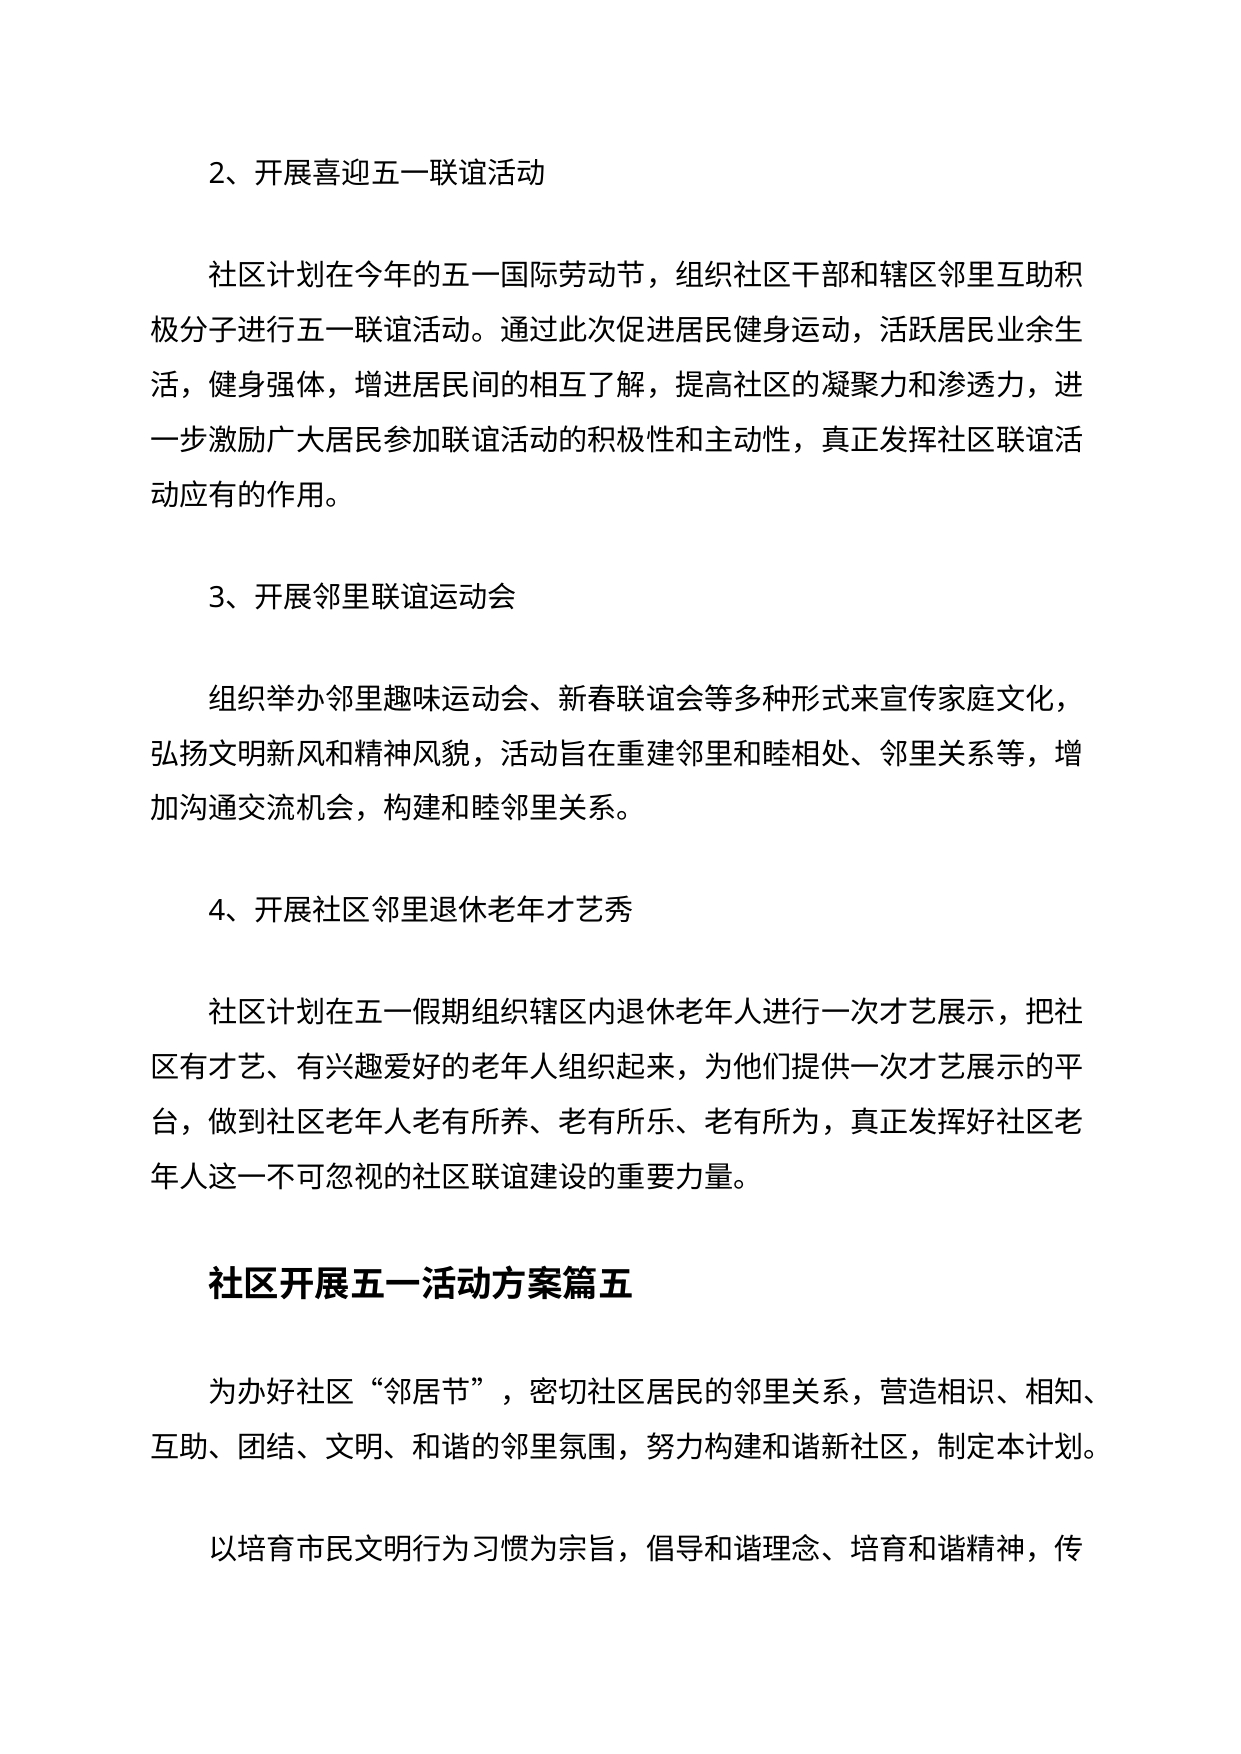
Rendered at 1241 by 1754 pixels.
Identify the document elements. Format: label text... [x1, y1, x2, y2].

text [150, 1525, 1090, 1568]
text 社区计划在五一假期组织辖区内退休老年人进行一次才艺展示，把社区有才艺、有兴趣爱好的老年人组织起来，为他们提供一次才艺展示的平台，做到社区老年人老有所养、老有所乐、老有所为，真正发挥好社区老年人这一不可忽视的社区联谊建设的重要力量。 [150, 989, 1090, 1196]
text 社区开展五一活动方案篇五 [150, 1255, 1090, 1307]
text 3、开展邻里联谊运动会 [150, 573, 1090, 616]
text 组织举办邻里趣味运动会、新春联谊会等多种形式来宣传家庭文化，弘扬文明新风和精神风貌，活动旨在重建邻里和睦相处、邻里关系等，增加沟通交流机会，构建和睦邻里关系。 [150, 675, 1090, 827]
text 4、开展社区邻里退休老年才艺秀 [150, 887, 1090, 929]
text 社区计划在今年的五一国际劳动节，组织社区干部和辖区邻里互助积极分子进行五一联谊活动。通过此次促进居民健身运动，活跃居民业余生活，健身强体，增进居民间的相互了解，提高社区的凝聚力和渗透力，进一步激励广大居民参加联谊活动的积极性和主动性，真正发挥社区联谊活动应有的作用。 [150, 252, 1090, 514]
text 为办好社区“邻居节”，密切社区居民的邻里关系，营造相识、相知、互助、团结、文明、和谐的邻里氛围，努力构建和谐新社区，制定本计划。 [150, 1369, 1090, 1466]
text 2、开展喜迎五一联谊活动 [150, 150, 1090, 192]
